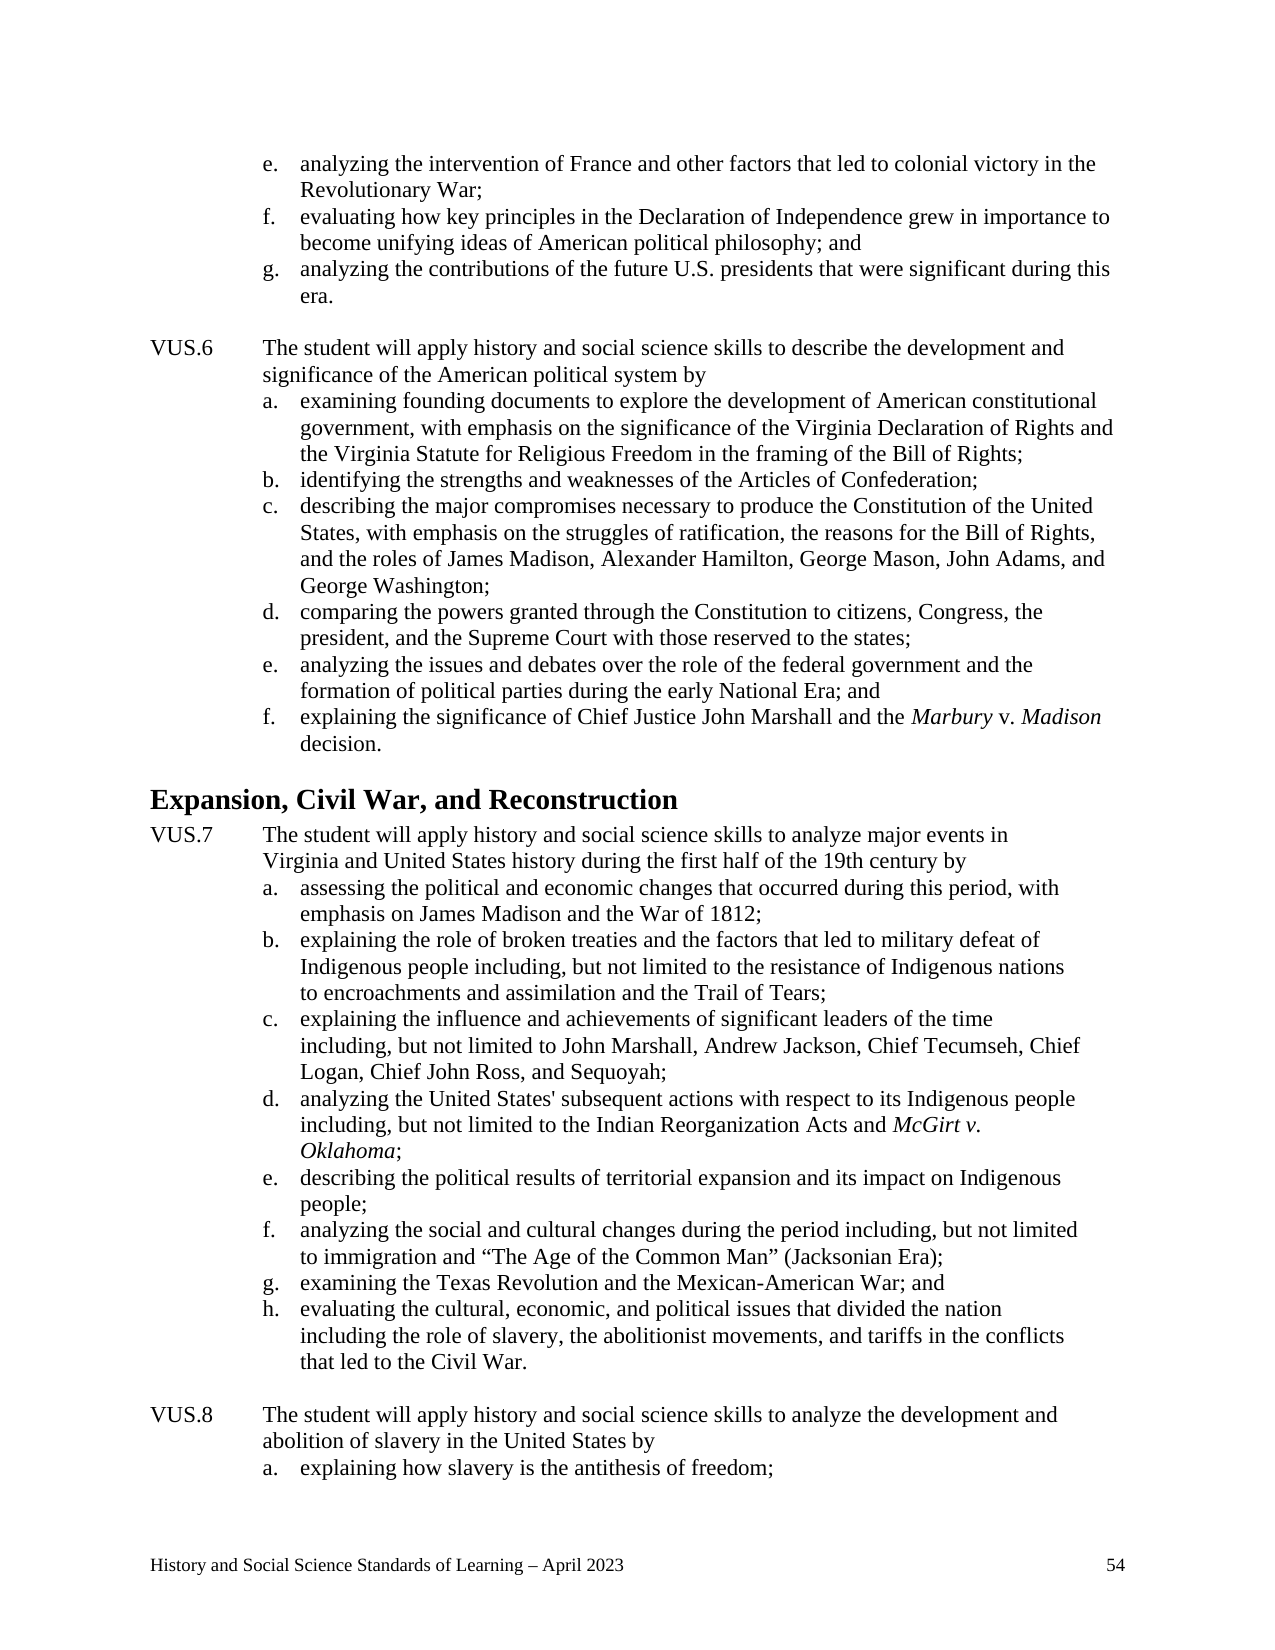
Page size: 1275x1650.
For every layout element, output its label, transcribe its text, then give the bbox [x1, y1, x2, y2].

subtitle VUS.6 The student will apply history and social science skills to describe the development and significance of the American political system by [150, 334, 1144, 387]
subtitle VUS.8 The student will apply history and social science skills to analyze the development and abolition of slavery in the United States by [150, 1401, 1067, 1453]
list assessing the political and economic changes that occurred during this period, with emphasis on James Madison and the War of 1812; [262, 874, 1083, 926]
subtitle Expansion, Civil War, and Reconstruction [150, 782, 1144, 816]
list analyzing the issues and debates over the role of the federal government and the formation of political parties during the early National Era; and [262, 651, 1125, 703]
list analyzing the United States' subsequent actions with respect to its Indigenous people including, but not limited to the Indian Reorganization Acts and McGirt v. Oklahoma; [262, 1084, 1083, 1164]
list explaining the influence and achievements of significant leaders of the time including, but not limited to John Marshall, Andrew Jackson, Chief Tecumseh, Chief Logan, Chief John Ross, and Sequoyah; [262, 1006, 1083, 1084]
list analyzing the social and cultural changes during the period including, but not limited to immigration and “The Age of the Common Man” (Jacksonian Era); [262, 1216, 1083, 1269]
list evaluating how key principles in the Declaration of Independence grew in importance to become unifying ideas of American political philosophy; and [262, 203, 1144, 255]
list explaining the significance of Chief Justice John Marshall and the Marbury v. Madison decision. [262, 703, 1125, 756]
list examining founding documents to explore the development of American constitutional government, with emphasis on the significance of the Virginia Declaration of Rights and the Virginia Statute for Religious Freedom in the framing of the Bill of Rights; [262, 387, 1125, 466]
list explaining how slavery is the antithesis of freedom; [262, 1453, 1144, 1480]
list evaluating the cultural, economic, and political issues that divided the nation including the role of slavery, the abolitionist movements, and tariffs in the conflicts that led to the Civil War. [262, 1295, 1083, 1374]
subtitle VUS.7 The student will apply history and social science skills to analyze major events in Virginia and United States history during the first half of the 19th century by [150, 821, 1067, 874]
list identifying the strengths and weaknesses of the Articles of Confederation; [262, 466, 1125, 493]
list describing the political results of territorial expansion and its impact on Indigenous people; [262, 1164, 1083, 1216]
list analyzing the contributions of the future U.S. presidents that were significant during this era. [262, 255, 1144, 308]
list comparing the powers granted through the Constitution to citizens, Congress, the president, and the Supreme Court with those reserved to the states; [262, 598, 1125, 651]
list analyzing the intervention of France and other factors that led to colonial victory in the Revolutionary War; [262, 150, 1102, 203]
list describing the major compromises necessary to produce the Constitution of the United States, with emphasis on the struggles of ratification, the reasons for the Bill of Rights, and the roles of James Madison, Alexander Hamilton, George Mason, John Adams, and George Washington; [262, 493, 1125, 598]
list examining the Texas Revolution and the Mexican-American War; and [262, 1269, 1083, 1295]
list explaining the role of broken treaties and the factors that led to military defeat of Indigenous people including, but not limited to the resistance of Indigenous nations to encroachments and assimilation and the Trail of Tears; [262, 926, 1083, 1006]
